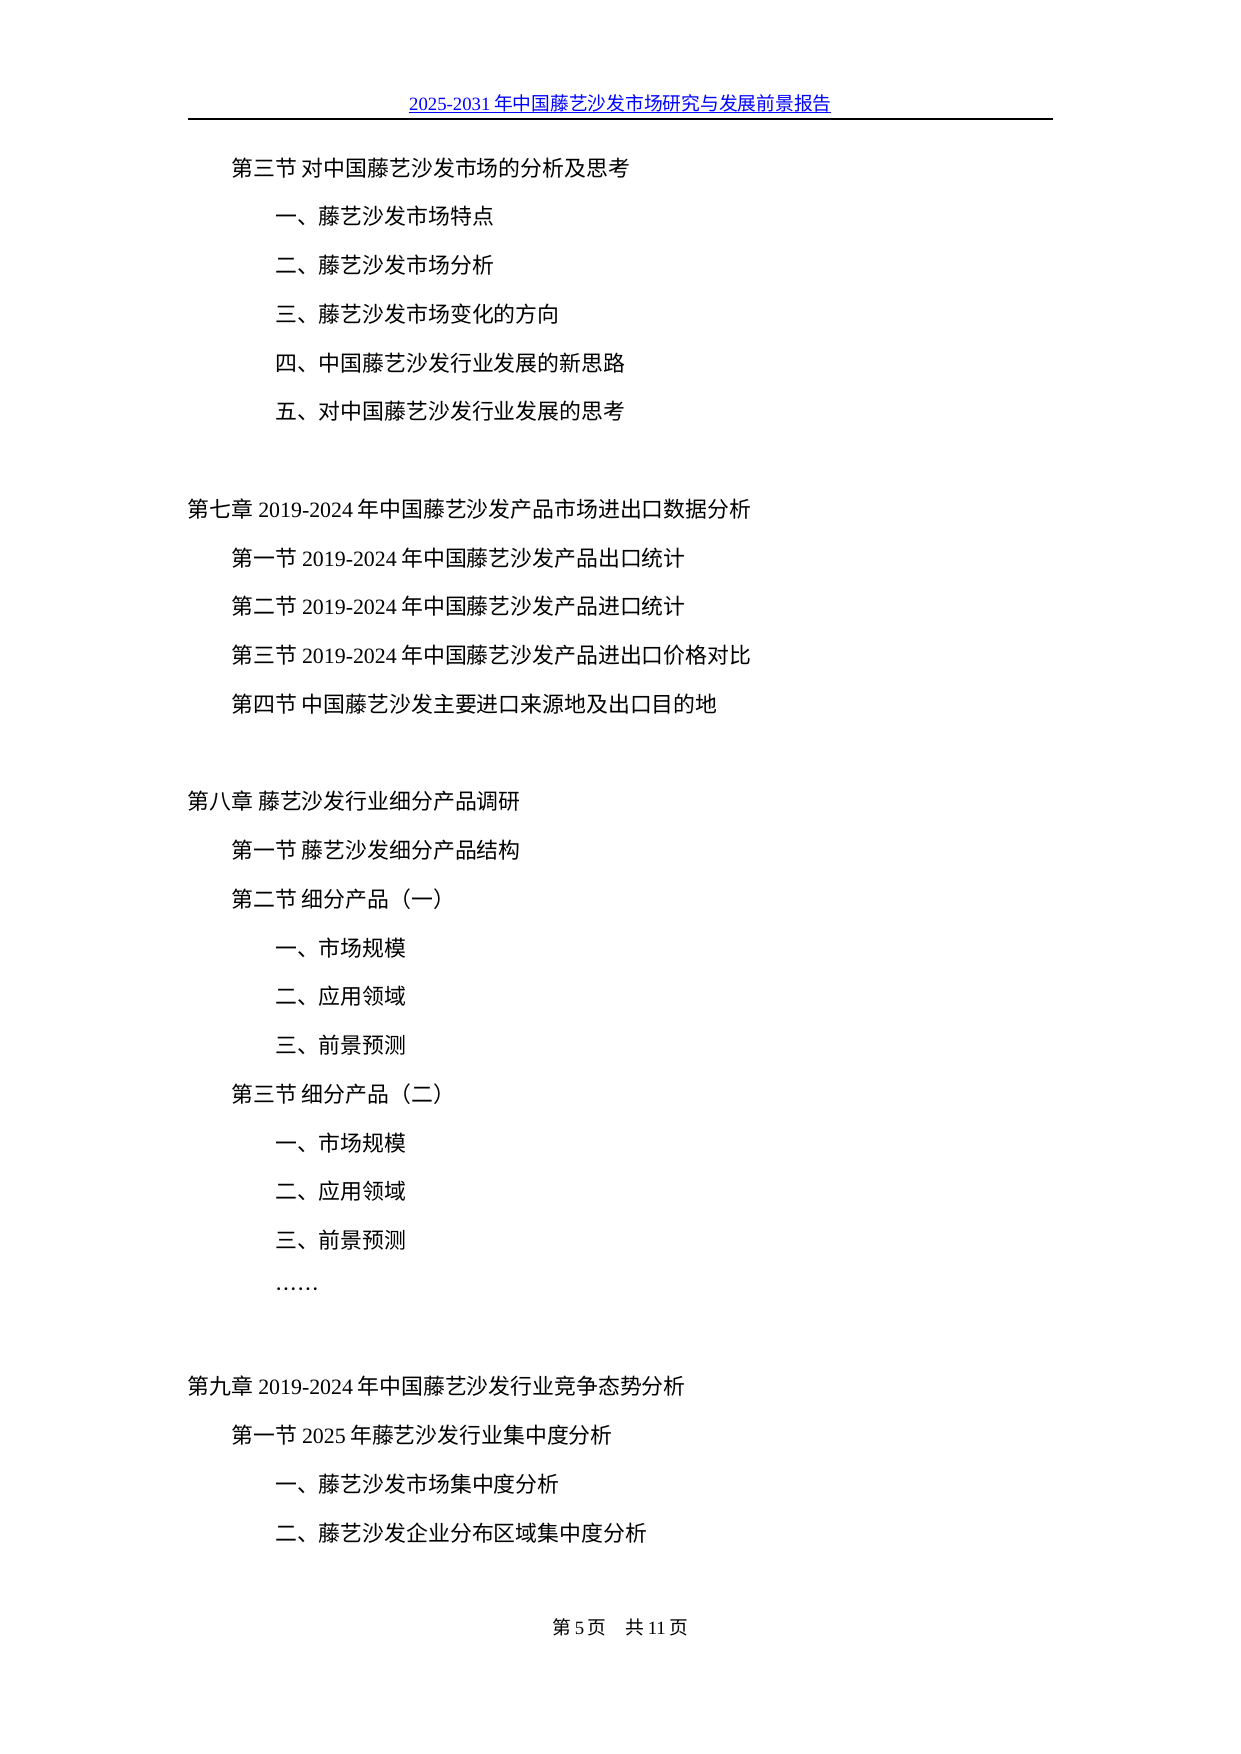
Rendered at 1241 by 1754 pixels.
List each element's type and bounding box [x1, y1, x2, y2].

text [187, 150, 1053, 1548]
